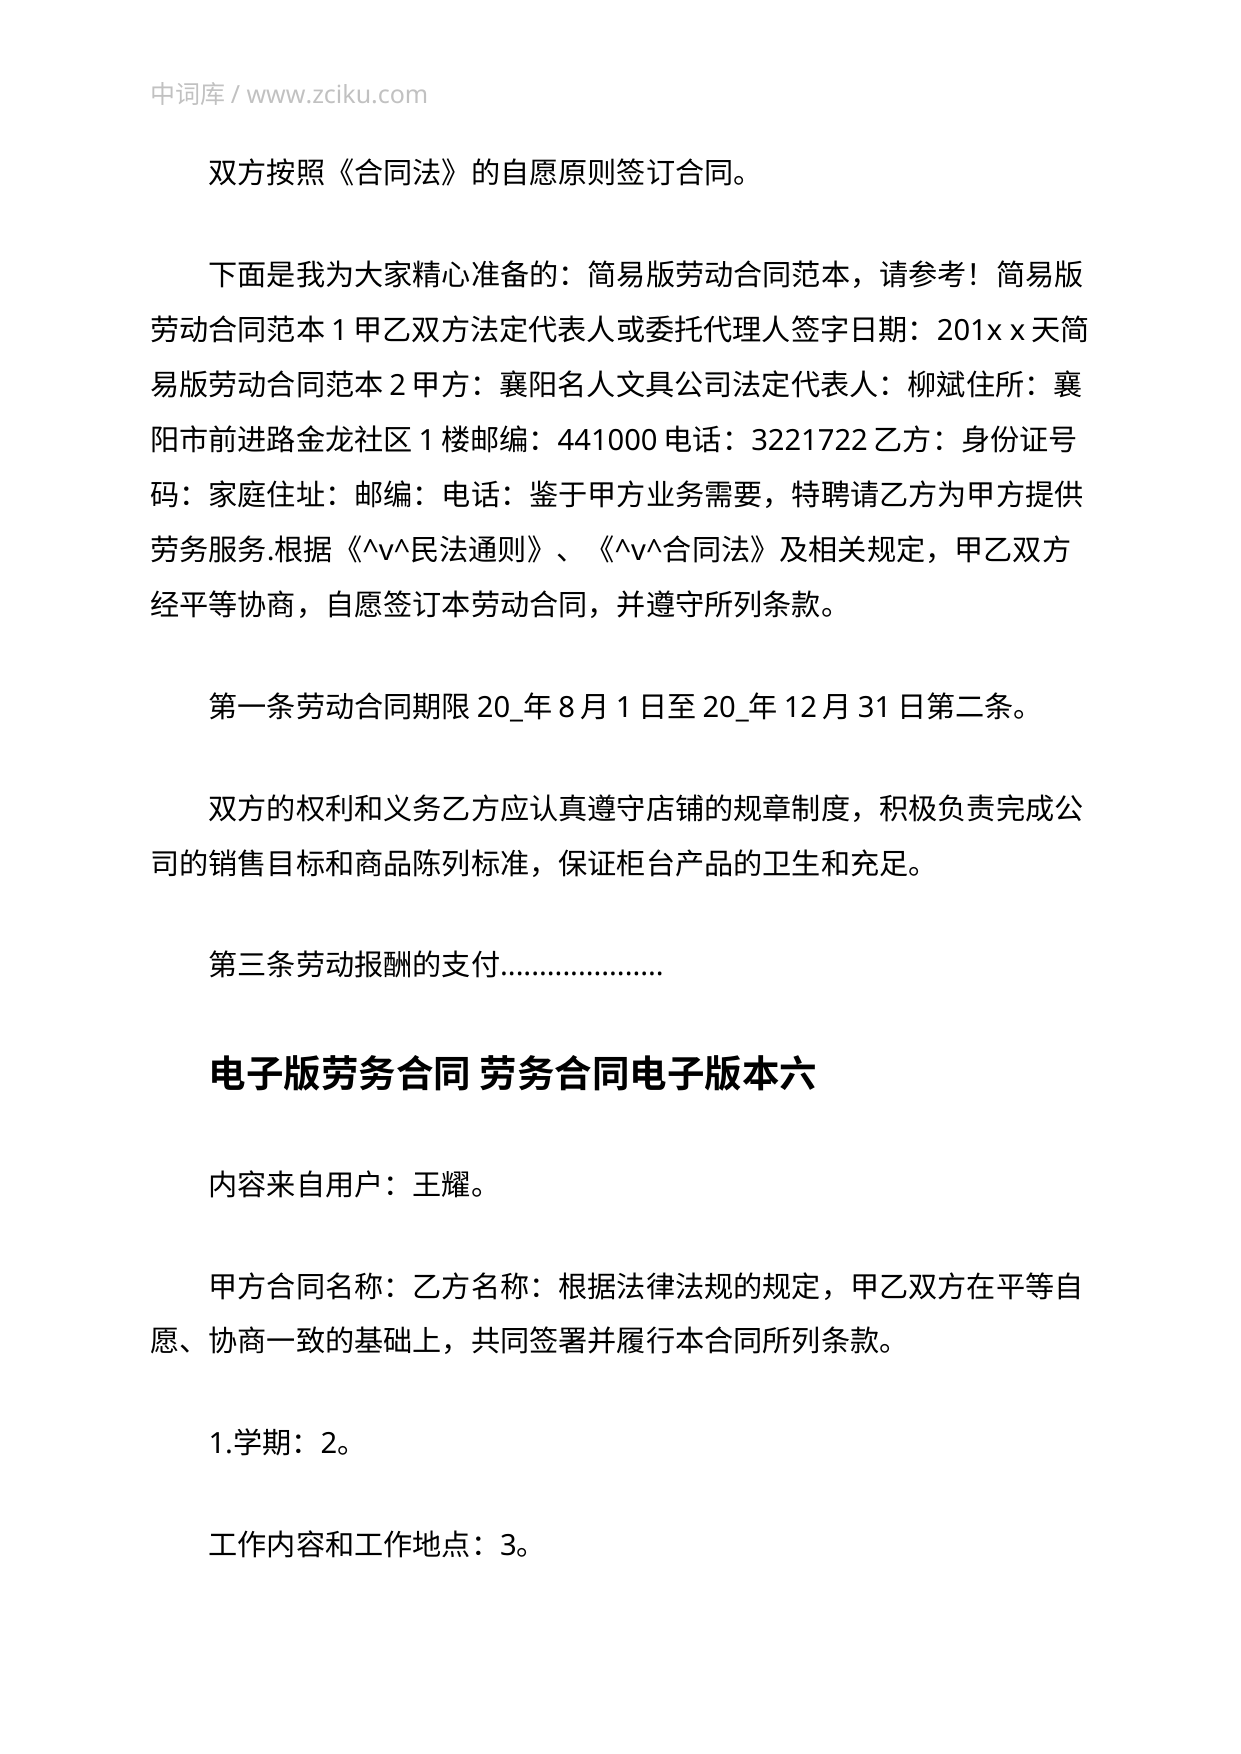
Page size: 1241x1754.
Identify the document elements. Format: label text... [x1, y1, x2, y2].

text 下面是我为大家精心准备的：简易版劳动合同范本，请参考！简易版劳动合同范本1甲乙双方法定代表人或委托代理人签字日期：201x x天简易版劳动合同范本2甲方：襄阳名人文具公司法定代表人：柳斌住所：襄阳市前进路金龙社区1楼邮编：441000电话：3221722乙方：身份证号码：家庭住址：邮编：电话：鉴于甲方业务需要，特聘请乙方为甲方提供劳务服务.根据《^v^民法通则》、《^v^合同法》及相关规定，甲乙双方经平等协商，自愿签订本劳动合同，并遵守所列条款。 [150, 252, 1090, 624]
text 双方的权利和义务乙方应认真遵守店铺的规章制度，积极负责完成公司的销售目标和商品陈列标准，保证柜台产品的卫生和充足。 [150, 785, 1090, 882]
text 工作内容和工作地点：3。 [150, 1522, 1090, 1564]
text 甲方合同名称：乙方名称：根据法律法规的规定，甲乙双方在平等自愿、协商一致的基础上，共同签署并履行本合同所列条款。 [150, 1263, 1090, 1360]
text 第三条劳动报酬的支付..................... [150, 942, 1090, 984]
text 内容来自用户：王耀。 [150, 1161, 1090, 1204]
text 1.学期：2。 [150, 1420, 1090, 1462]
text 双方按照《合同法》的自愿原则签订合同。 [150, 150, 1090, 192]
text 第一条劳动合同期限20_年8月1日至20_年12月31日第二条。 [150, 683, 1090, 726]
text 电子版劳务合同 劳务合同电子版本六 [150, 1044, 1090, 1098]
